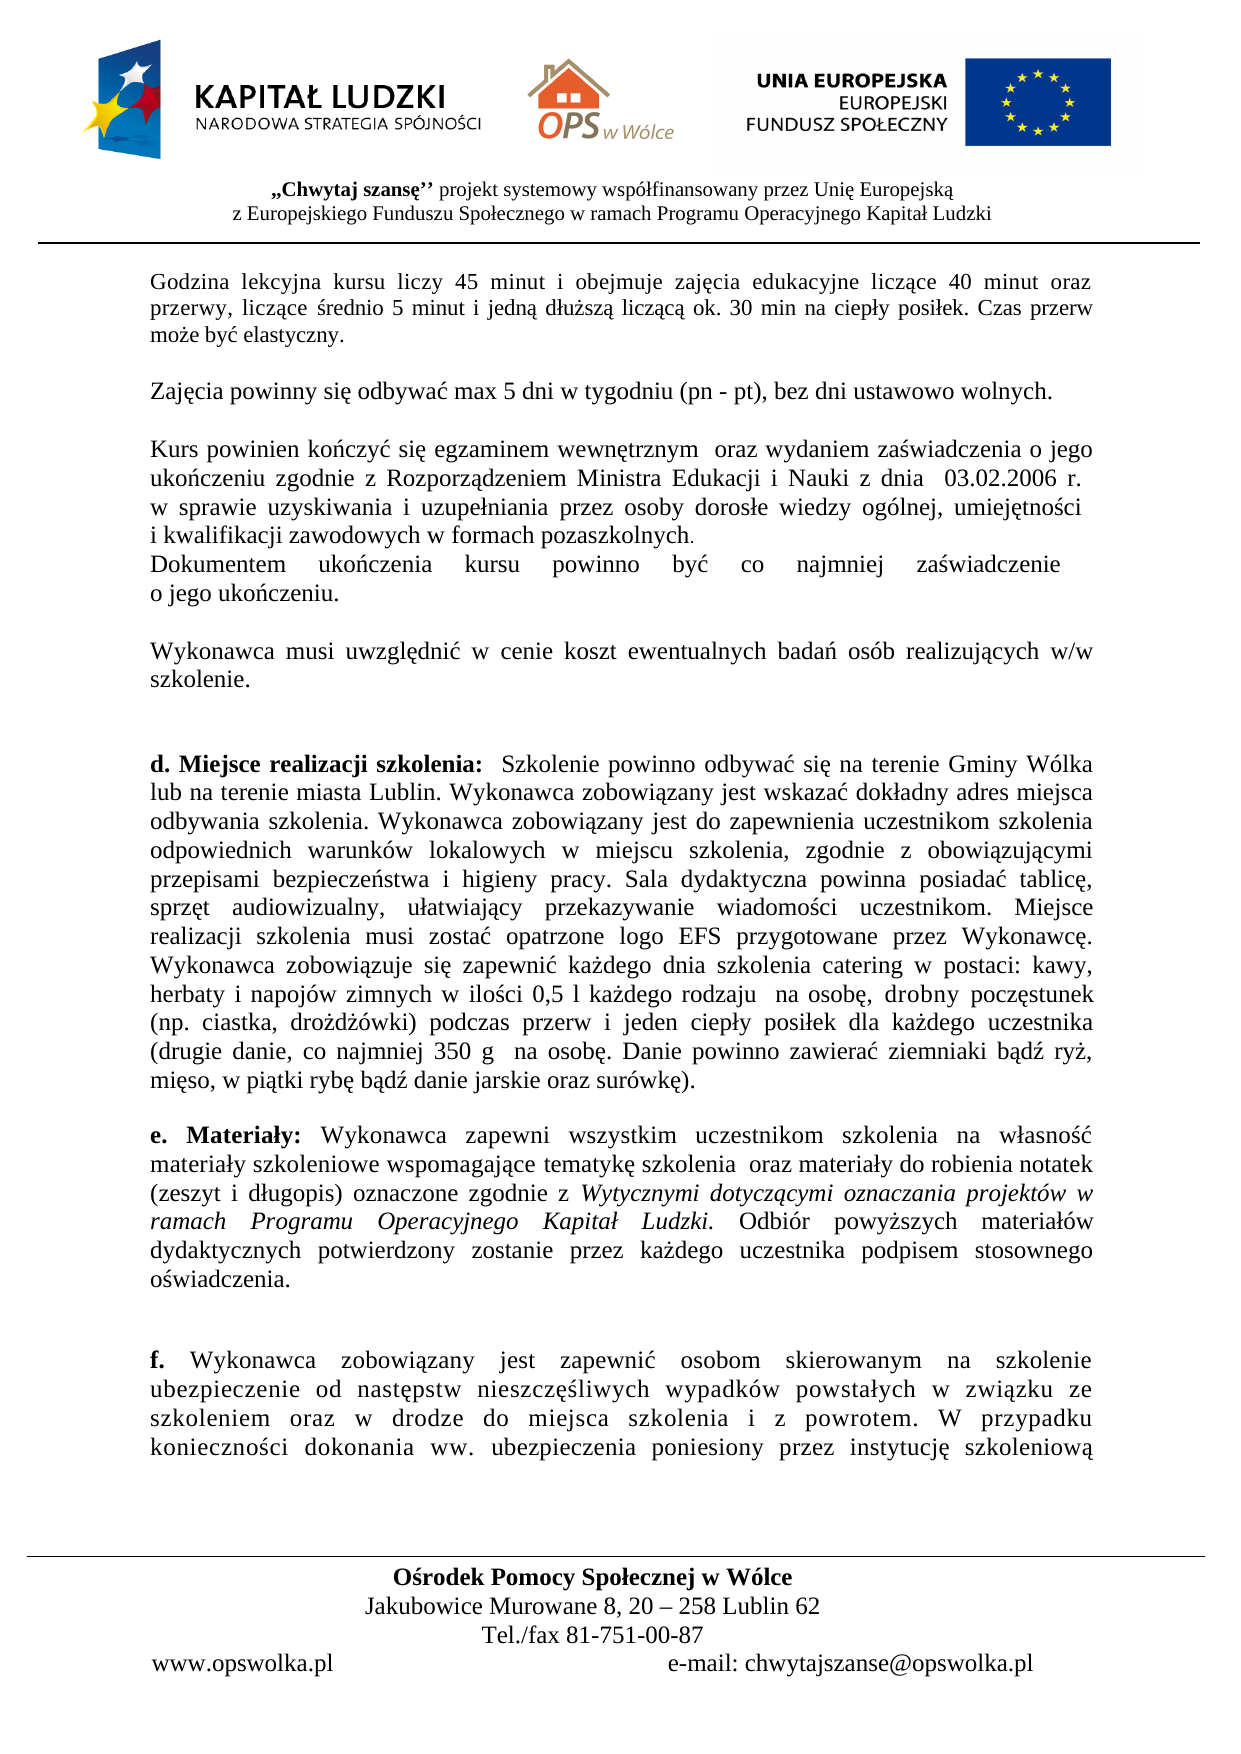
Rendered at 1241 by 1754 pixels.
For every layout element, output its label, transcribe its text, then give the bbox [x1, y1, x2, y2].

text Zajęcia powinny się odbywać max 5 dni w tygodniu (pn - pt), bez dni ustawowo wolnych. [150, 376, 1094, 405]
picture [712, 30, 1144, 175]
text Godzina lekcyjna kursu liczy 45 minut i obejmuje zajęcia edukacyjne liczące 40 minut oraz przerwy, liczące średnio 5 minut i jedną dłuższą liczącą ok. 30 min na ciepły posiłek. Czas przerw może być elastyczny. [150, 268, 1094, 347]
text Kurs powinien kończyć się egzaminem wewnętrznym oraz wydaniem zaświadczenia o jego ukończeniu zgodnie z Rozporządzeniem Ministra Edukacji i Nauki z dnia 03.02.2006 r. w sprawie uzyskiwania i uzupełniania przez osoby dorosłe wiedzy ogólnej, umiejętności i kwalifikacji zawodowych w formach pozaszkolnych. [150, 434, 1094, 549]
text Wykonawca musi uwzględnić w cenie koszt ewentualnych badań osób realizujących w/w szkolenie. [150, 636, 1094, 693]
text Dokumentem ukończenia kursu powinno być co najmniej zaświadczenie o jego ukończeniu. [150, 549, 1094, 607]
text d. Miejsce realizacji szkolenia: Szkolenie powinno odbywać się na terenie Gminy Wólka lub na terenie miasta Lublin. Wykonawca zobowiązany jest wskazać dokładny adres miejsca odbywania szkolenia. Wykonawca zobowiązany jest do zapewnienia uczestnikom szkolenia odpowiednich warunków lokalowych w miejscu szkolenia, zgodnie z obowiązującymi przepisami bezpieczeństwa i higieny pracy. Sala dydaktyczna powinna posiadać tablicę, sprzęt audiowizualny, ułatwiający przekazywanie wiadomości uczestnikom. Miejsce realizacji szkolenia musi zostać opatrzone logo EFS przygotowane przez Wykonawcę. Wykonawca zobowiązuje się zapewnić każdego dnia szkolenia catering w postaci: kawy, herbaty i napojów zimnych w ilości na osobę, drobny poczęstunek (np. ciastka, drożdżówki) podczas przerw i jeden ciepły posiłek dla każdego uczestnika (drugie danie, co najmniej 350 g na osobę. Danie powinno zawierać ziemniaki bądź ryż, mięso, w piątki rybę bądź danie jarskie oraz surówkę). [150, 749, 1094, 1094]
text e. Materiały: Wykonawca zapewni wszystkim uczestnikom szkolenia na własność materiały szkoleniowe wspomagające tematykę szkolenia oraz materiały do robienia notatek (zeszyt i długopis) oznaczone zgodnie z Wytycznymi dotyczącymi oznaczania projektów w ramach Programu Operacyjnego Kapitał Ludzki. Odbiór powyższych materiałów dydaktycznych potwierdzony zostanie przez każdego uczestnika podpisem stosownego oświadczenia. [150, 1120, 1094, 1293]
picture [18, 0, 676, 218]
